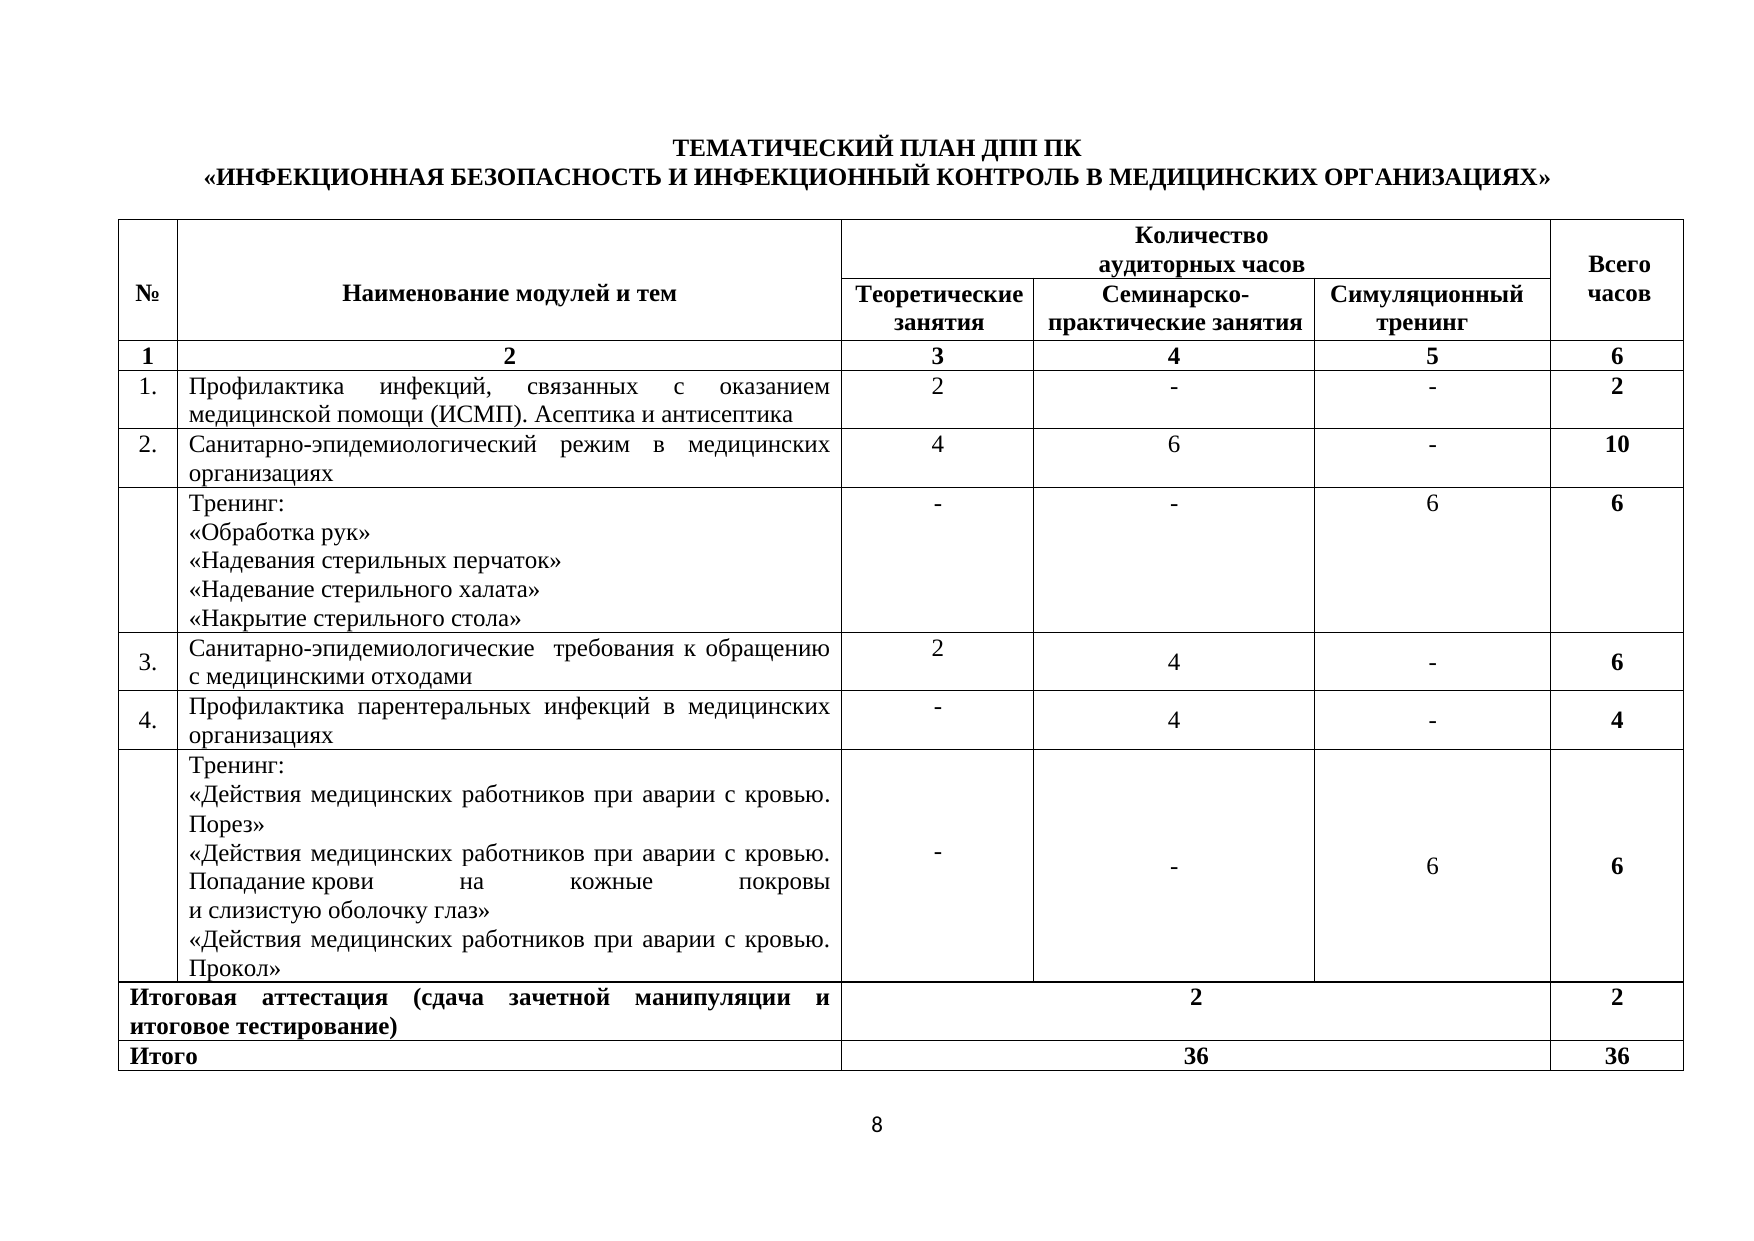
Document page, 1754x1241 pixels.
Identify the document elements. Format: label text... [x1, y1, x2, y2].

table_cell 36 [842, 1041, 1550, 1070]
table_cell 10 [1551, 429, 1683, 487]
table_cell 2 [1551, 371, 1683, 428]
table_cell 6 [1315, 750, 1550, 981]
table_cell 4 [1034, 341, 1314, 370]
table_cell 2 [1551, 983, 1683, 1040]
table_cell [119, 750, 177, 981]
table_cell 3. [119, 633, 177, 690]
table_cell Итого [119, 1041, 841, 1070]
text ТЕМАТИЧЕСКИЙ ПЛАН ДПП ПК [118, 133, 1636, 162]
table_cell - [1034, 488, 1314, 632]
table_cell 2 [842, 983, 1550, 1040]
table_cell Санитарно-эпидемиологические требования к обращению с медицинскими отходами [178, 633, 841, 690]
table_cell 4 [1034, 691, 1314, 749]
table_cell 1. [119, 371, 177, 428]
table_cell - [1315, 429, 1550, 487]
table_cell 4 [1034, 633, 1314, 690]
table_cell Симуляционный тренинг [1315, 279, 1550, 340]
table_cell Семинарско-практические занятия [1034, 279, 1314, 340]
table_cell Тренинг: «Действия медицинских работников при аварии с кровью. Порез» «Действия медицинских работников при аварии с кровью. Попадание крови на кожные покровы и слизистую оболочку глаз» «Действия медицинских работников при аварии с кровью. Прокол» [178, 750, 841, 981]
table_cell - [1034, 371, 1314, 428]
table_cell 6 [1551, 341, 1683, 370]
table_cell 2 [842, 633, 1033, 690]
table_cell Итоговая аттестация (сдача зачетной манипуляции и итоговое тестирование) [119, 983, 841, 1040]
table_header Количество аудиторных часов [842, 220, 1550, 278]
table_cell Тренинг: «Обработка рук» «Надевания стерильных перчаток» «Надевание стерильного халата» «Накрытие стерильного стола» [178, 488, 841, 632]
text «Инфекционная безопасность и инфекционный контроль в медицинских организациях» [118, 162, 1636, 190]
table_cell - [1315, 633, 1550, 690]
table_cell - [1315, 371, 1550, 428]
table_cell - [842, 750, 1033, 981]
table_cell Теоретические занятия [842, 279, 1033, 340]
table_header № [119, 220, 177, 340]
table_header Наименование модулей и тем [178, 220, 841, 340]
table_cell - [842, 488, 1033, 632]
table_cell - [1034, 750, 1314, 981]
table_cell 6 [1034, 429, 1314, 487]
table_cell 2 [178, 341, 841, 370]
table_cell - [1315, 691, 1550, 749]
table_cell - [842, 691, 1033, 749]
table_header Всего часов [1551, 220, 1683, 340]
table_cell 6 [1315, 488, 1550, 632]
table_cell 6 [1551, 633, 1683, 690]
table_cell 4. [119, 691, 177, 749]
table_cell 5 [1315, 341, 1550, 370]
table_cell 1 [119, 341, 177, 370]
table_cell 6 [1551, 750, 1683, 981]
table_cell 3 [842, 341, 1033, 370]
table_cell 6 [1551, 488, 1683, 632]
table_cell [119, 488, 177, 632]
table_cell 2 [842, 371, 1033, 428]
table_cell 36 [1551, 1041, 1683, 1070]
table_cell Профилактика парентеральных инфекций в медицинских организациях [178, 691, 841, 749]
table_cell 4 [1551, 691, 1683, 749]
table_cell Профилактика инфекций, связанных с оказанием медицинской помощи (ИСМП). Асептика и антисептика [178, 371, 841, 428]
table_cell Санитарно-эпидемиологический режим в медицинских организациях [178, 429, 841, 487]
table_cell 4 [842, 429, 1033, 487]
table_cell 2. [119, 429, 177, 487]
